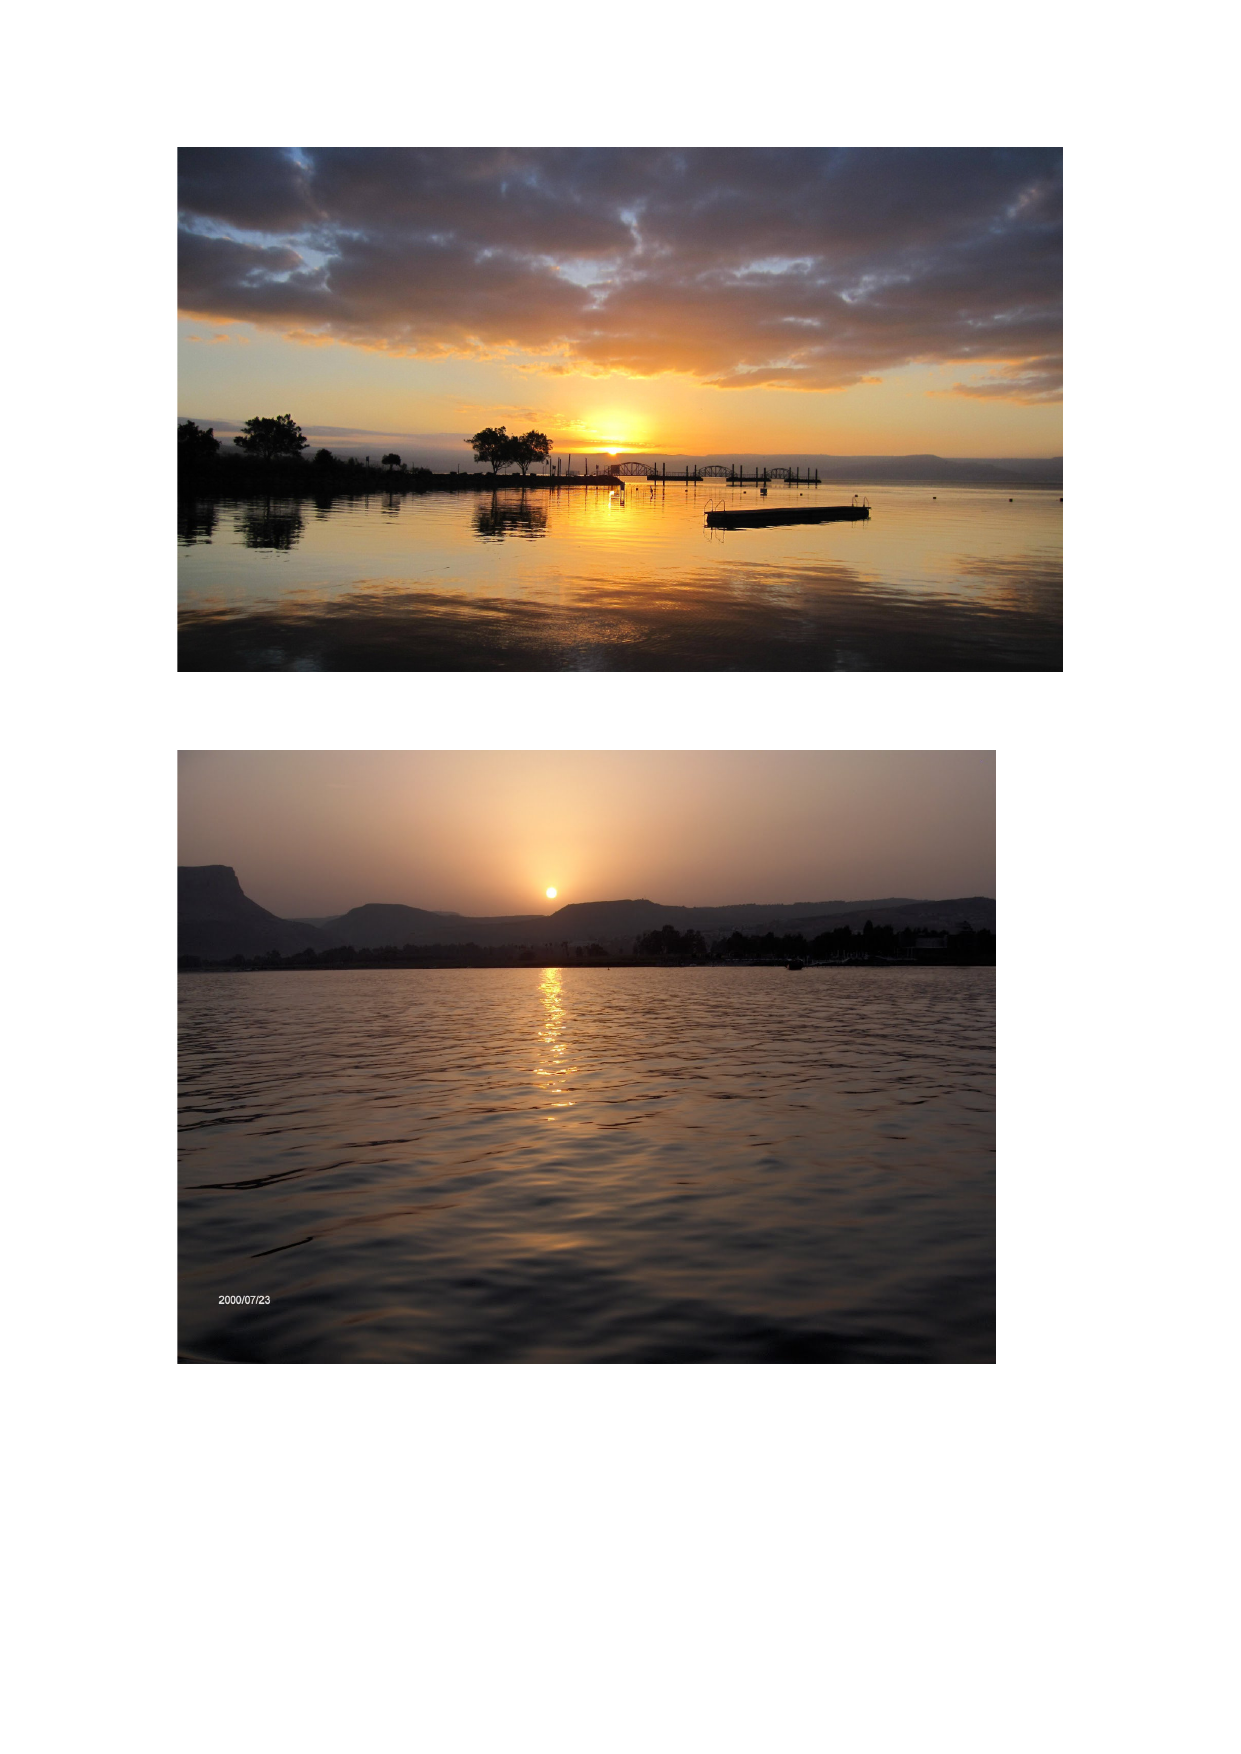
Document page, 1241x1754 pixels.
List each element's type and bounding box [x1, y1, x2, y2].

picture [177, 147, 1063, 672]
picture [177, 750, 996, 1364]
